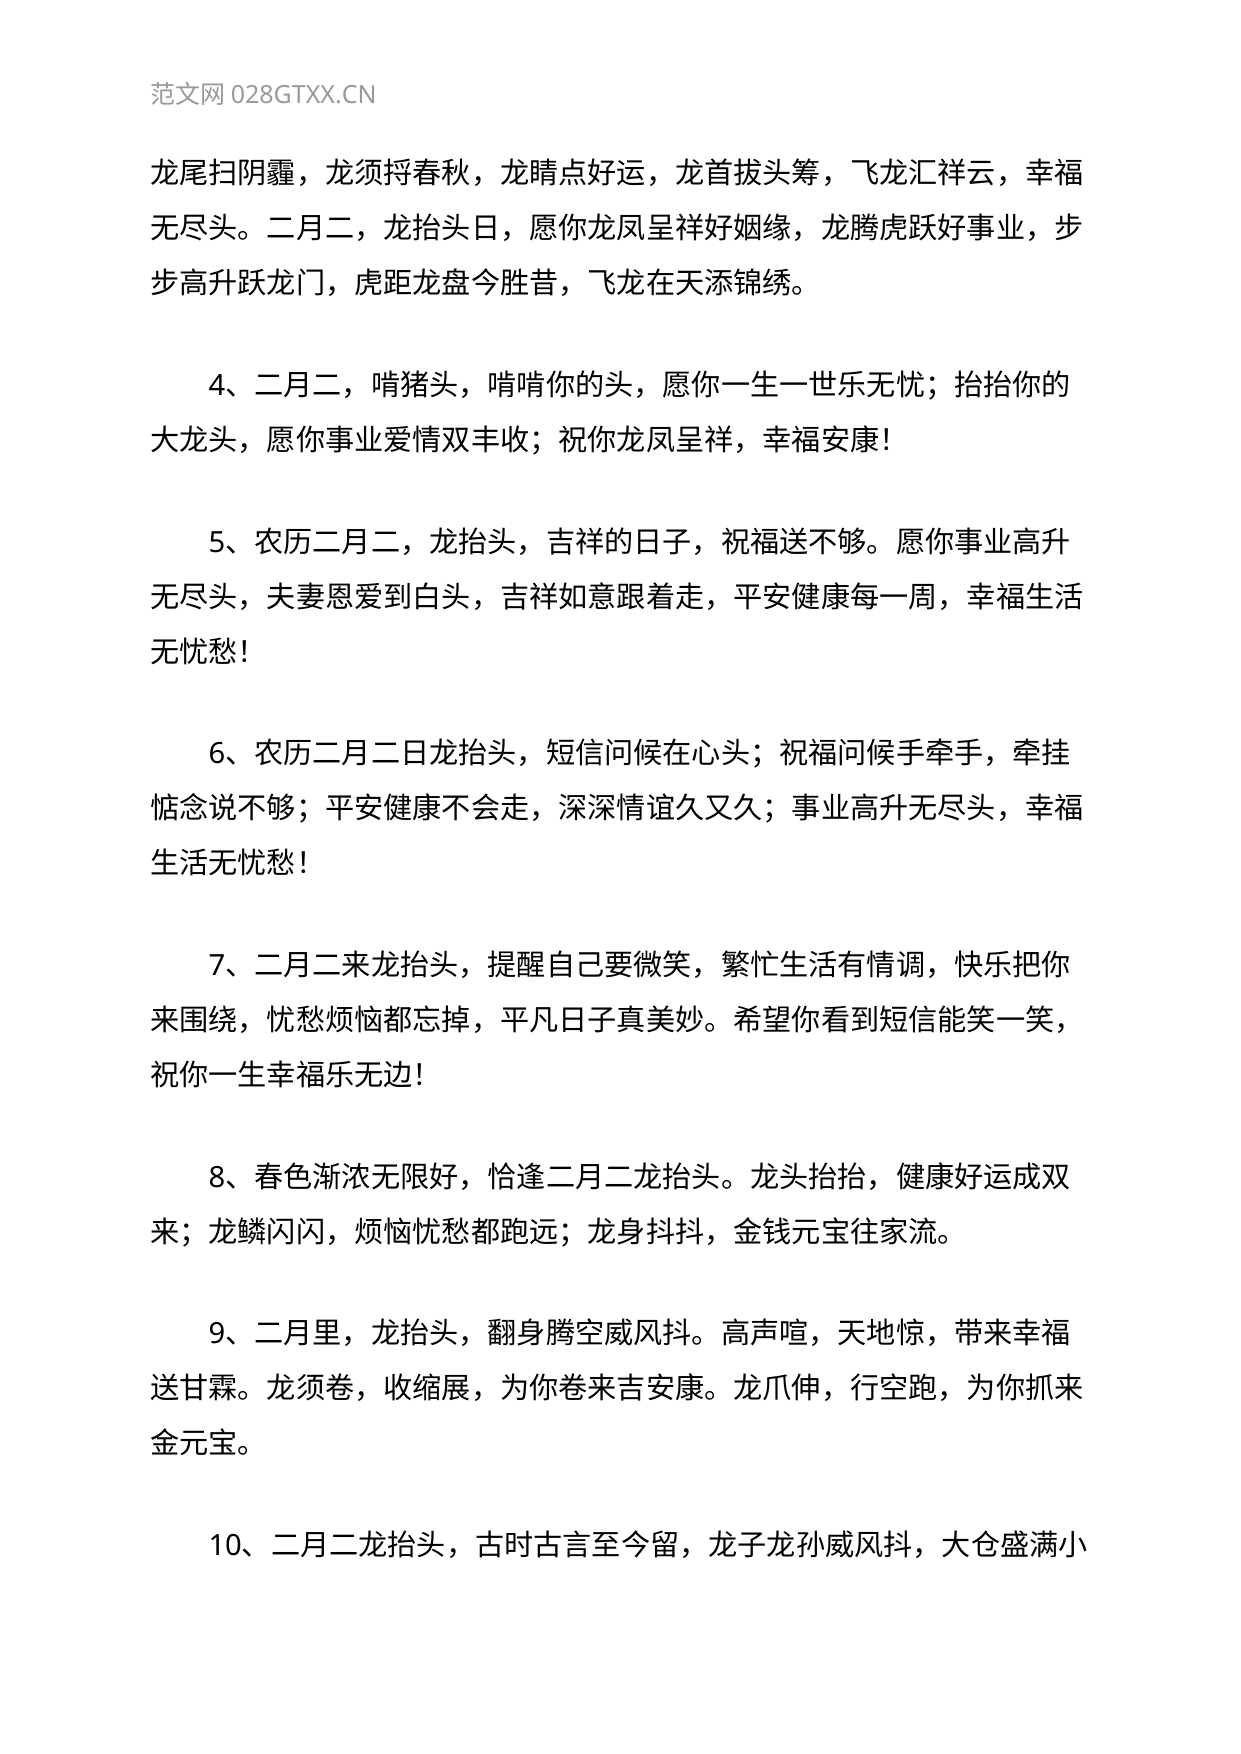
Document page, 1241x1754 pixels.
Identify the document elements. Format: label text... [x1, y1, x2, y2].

text 9、二月里，龙抬头，翻身腾空威风抖。高声喧，天地惊，带来幸福送甘霖。龙须卷，收缩展，为你卷来吉安康。龙爪伸，行空跑，为你抓来金元宝。 [150, 1310, 1090, 1462]
text 6、农历二月二日龙抬头，短信问候在心头；祝福问候手牵手，牵挂惦念说不够；平安健康不会走，深深情谊久又久；事业高升无尽头，幸福生活无忧愁！ [150, 730, 1090, 882]
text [150, 150, 1090, 302]
text 7、二月二来龙抬头，提醒自己要微笑，繁忙生活有情调，快乐把你来围绕，忧愁烦恼都忘掉，平凡日子真美妙。希望你看到短信能笑一笑，祝你一生幸福乐无边！ [150, 942, 1090, 1094]
text 8、春色渐浓无限好，恰逢二月二龙抬头。龙头抬抬，健康好运成双来；龙鳞闪闪，烦恼忧愁都跑远；龙身抖抖，金钱元宝往家流。 [150, 1153, 1090, 1251]
text 5、农历二月二，龙抬头，吉祥的日子，祝福送不够。愿你事业高升无尽头，夫妻恩爱到白头，吉祥如意跟着走，平安健康每一周，幸福生活无忧愁！ [150, 518, 1090, 671]
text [150, 1522, 1090, 1564]
text 4、二月二，啃猪头，啃啃你的头，愿你一生一世乐无忧；抬抬你的大龙头，愿你事业爱情双丰收；祝你龙凤呈祥，幸福安康！ [150, 362, 1090, 459]
